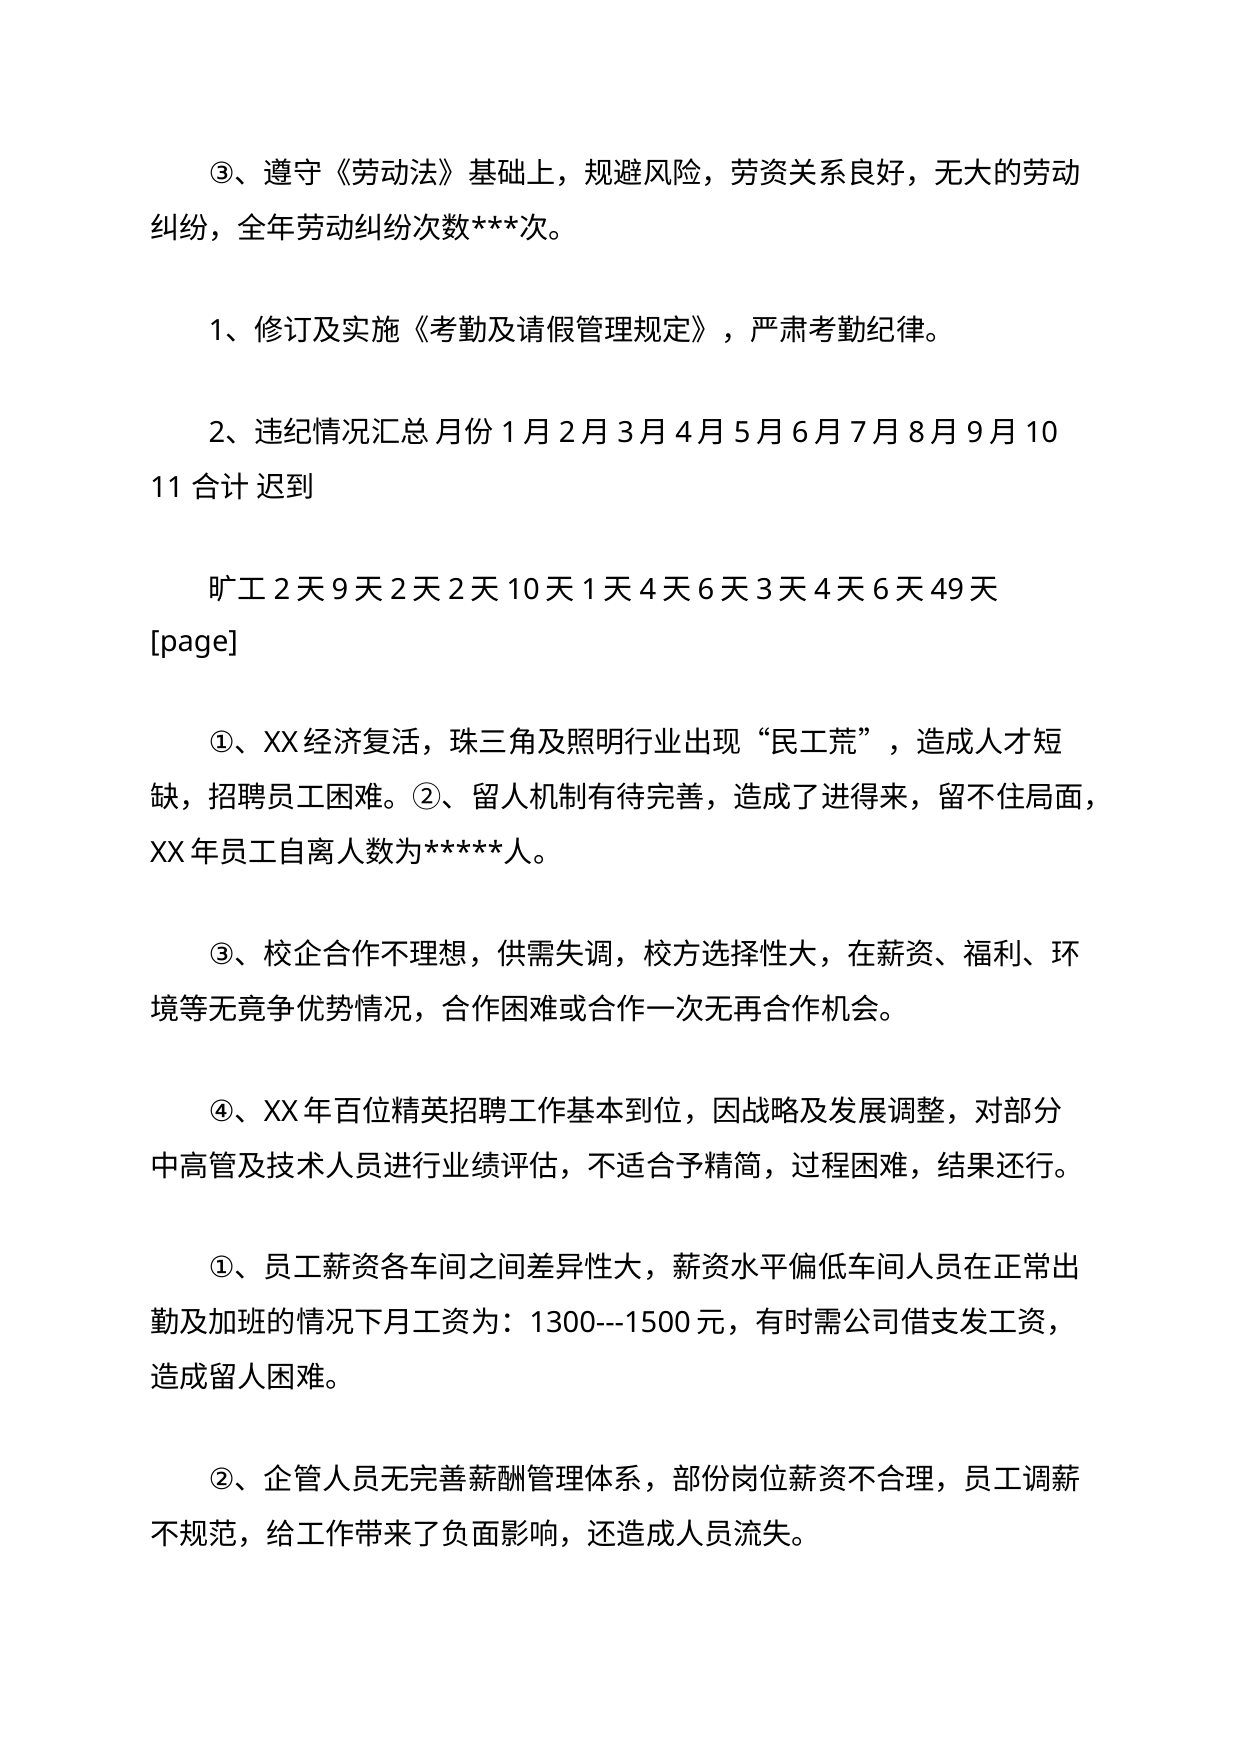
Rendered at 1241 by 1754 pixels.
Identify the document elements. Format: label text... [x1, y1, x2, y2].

text ③、校企合作不理想，供需失调，校方选择性大，在薪资、福利、环境等无竟争优势情况，合作困难或合作一次无再合作机会。 [150, 931, 1090, 1028]
text 1、修订及实施《考勤及请假管理规定》，严肃考勤纪律。 [150, 307, 1090, 349]
text ④、XX年百位精英招聘工作基本到位，因战略及发展调整，对部分中高管及技术人员进行业绩评估，不适合予精简，过程困难，结果还行。 [150, 1087, 1090, 1184]
text ②、企管人员无完善薪酬管理体系，部份岗位薪资不合理，员工调薪不规范，给工作带来了负面影响，还造成人员流失。 [150, 1456, 1090, 1553]
text 2、违纪情况汇总 月份 1月 2月 3月 4月 5月 6月 7月 8月 9月 10 11 合计 迟到 [150, 409, 1090, 506]
text ①、员工薪资各车间之间差异性大，薪资水平偏低车间人员在正常出勤及加班的情况下月工资为：1300---1500元，有时需公司借支发工资，造成留人困难。 [150, 1244, 1090, 1396]
text 旷工 2天 9天 2天 2天 10天 1天 4天 6天 3天 4天 6天 49天 [page] [150, 566, 1090, 660]
text ①、XX经济复活，珠三角及照明行业出现“民工荒”，造成人才短缺，招聘员工困难。②、留人机制有待完善，造成了进得来，留不住局面，XX年员工自离人数为*****人。 [150, 719, 1090, 871]
text ③、遵守《劳动法》基础上，规避风险，劳资关系良好，无大的劳动纠纷，全年劳动纠纷次数***次。 [150, 150, 1090, 247]
